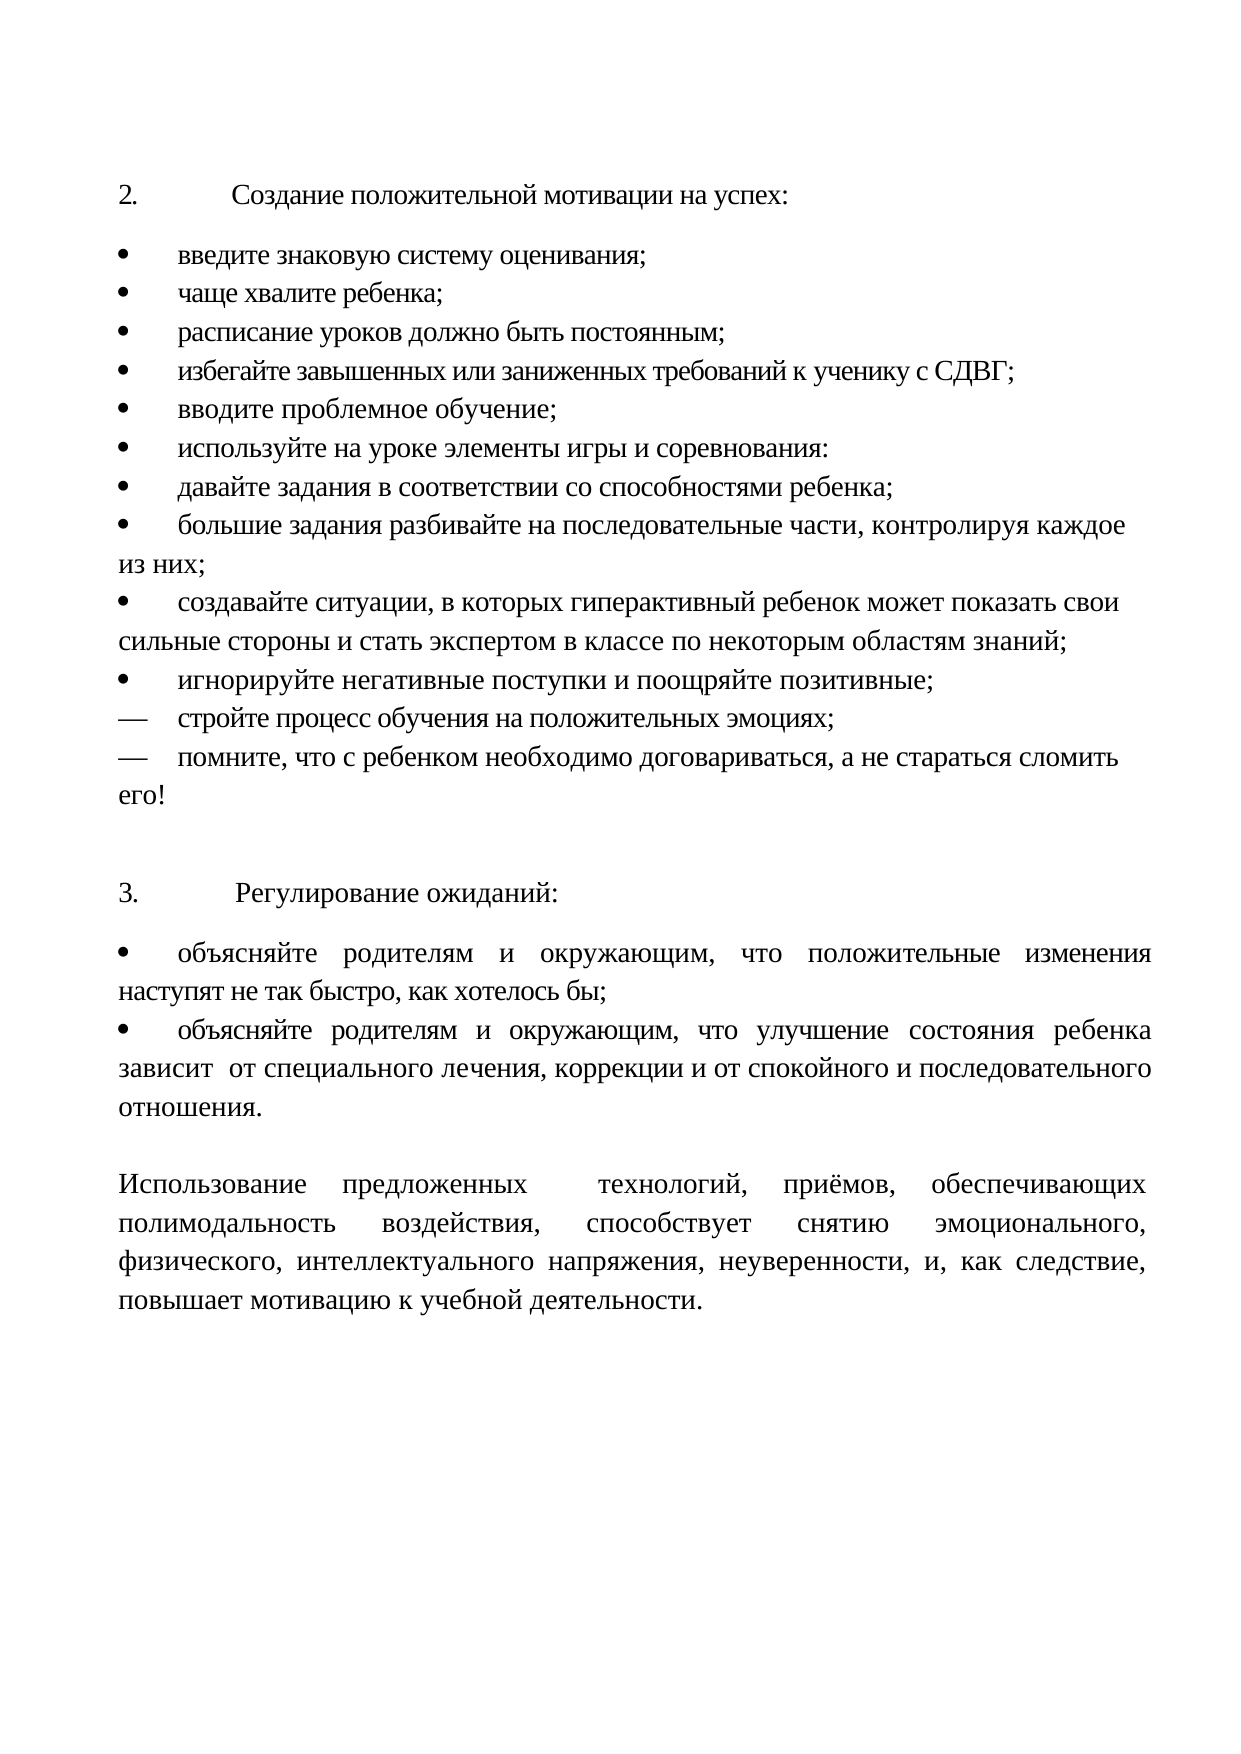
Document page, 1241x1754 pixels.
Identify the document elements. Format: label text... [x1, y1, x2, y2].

list расписание уроков должно быть постоянным; [118, 314, 1152, 348]
text Использование предложенных технологий, приёмов, обеспечивающих полимодальность воздействия, способствует снятию эмоционального, физического, интеллектуального напряжения, неуверенности, и, как следствие, повышает мотивацию к учебной деятельности. [118, 1166, 1147, 1315]
list создавайте ситуации, в которых гиперактивный ребенок может показать свои сильные стороны и стать экспертом в классе по некоторым областям знаний; [118, 584, 1152, 657]
list объясняйте родителям и окружающим, что положительные изменения наступят не так быстро, как хотелось бы; [118, 935, 1152, 1007]
list вводите проблемное обучение; [118, 391, 1152, 425]
list игнорируйте негативные поступки и поощряйте позитивные; [118, 662, 1152, 695]
text 3. Регулирование ожиданий: [118, 875, 1152, 909]
text 2. Создание положительной мотивации на успех: [118, 177, 1152, 211]
list используйте на уроке элементы игры и соревнования: [118, 430, 1152, 464]
list чаще хвалите ребенка; [118, 276, 1152, 309]
list избегайте завышенных или заниженных требований к ученику с СДВГ; [118, 353, 1152, 386]
list объясняйте родителям и окружающим, что улучшение состояния ребенка зависит от специального лечения, коррекции и от спокойного и последовательного отношения. [118, 1012, 1152, 1123]
list давайте задания в соответствии со способностями ребенка; [118, 469, 1152, 502]
list введите знаковую систему оценивания; [118, 237, 1152, 271]
list стройте процесс обучения на положительных эмоциях; [118, 700, 1152, 734]
list помните, что с ребенком необходимо договариваться, а не стараться сломить его! [118, 739, 1152, 811]
list большие задания разбивайте на последовательные части, контролируя каждое из них; [118, 507, 1152, 579]
